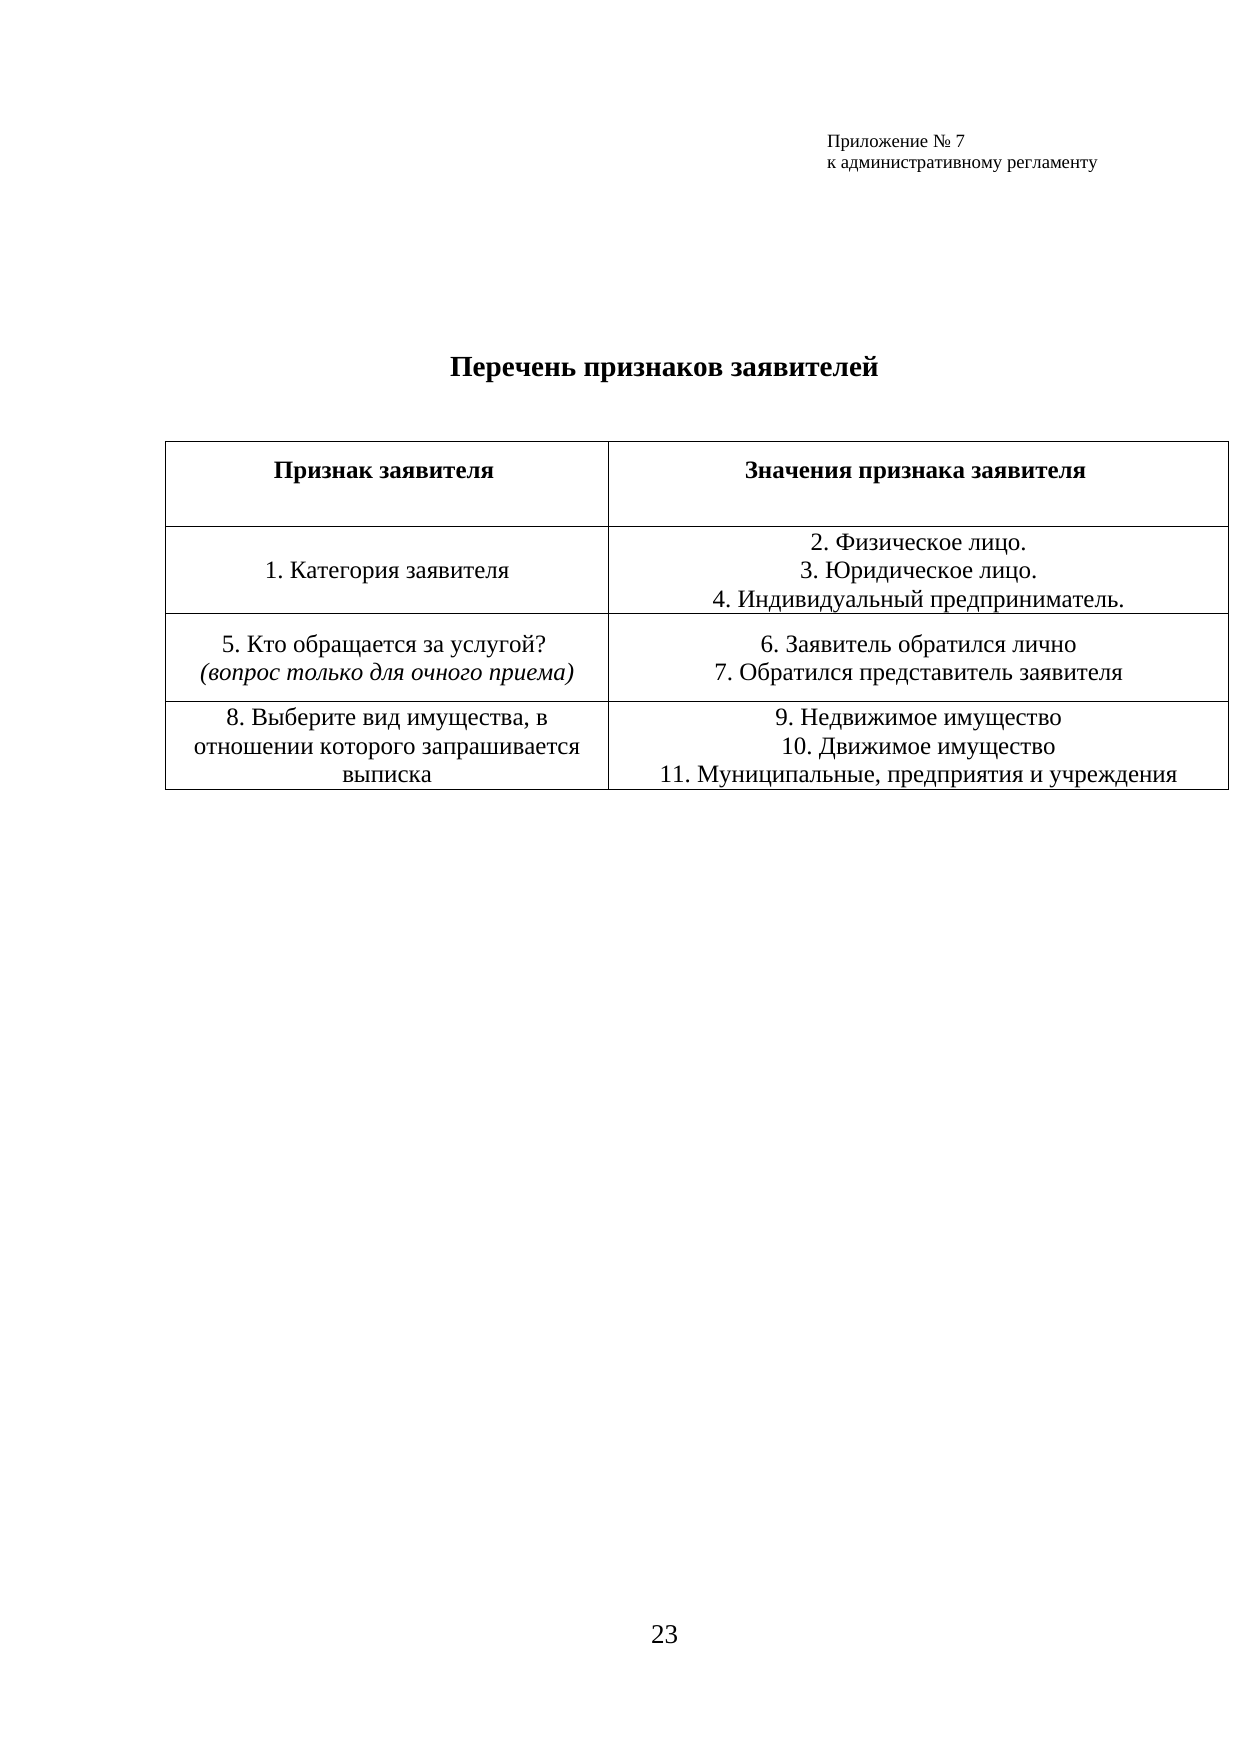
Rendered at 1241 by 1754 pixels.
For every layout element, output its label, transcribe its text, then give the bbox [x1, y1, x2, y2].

table_cell 6. Заявитель обратился лично 7. Обратился представитель заявителя [609, 614, 1228, 701]
table_cell 1. Категория заявителя [166, 527, 608, 613]
table_cell 5. Кто обращается за услугой? (вопрос только для очного приема) [166, 614, 608, 701]
text Перечень признаков заявителей [177, 349, 1152, 382]
table_cell 9. Недвижимое имущество 10. Движимое имущество 11. Муниципальные, предприятия и учреждения [609, 702, 1228, 788]
table_header Признак заявителя [166, 442, 608, 526]
text к административному регламенту [827, 151, 1152, 173]
table_cell 8. Выберите вид имущества, в отношении которого запрашивается выписка [166, 702, 608, 788]
text Приложение № 7 [827, 130, 1152, 151]
table_cell 2. Физическое лицо. 3. Юридическое лицо. 4. Индивидуальный предприниматель. [609, 527, 1228, 613]
table_header Значения признака заявителя [609, 442, 1228, 526]
